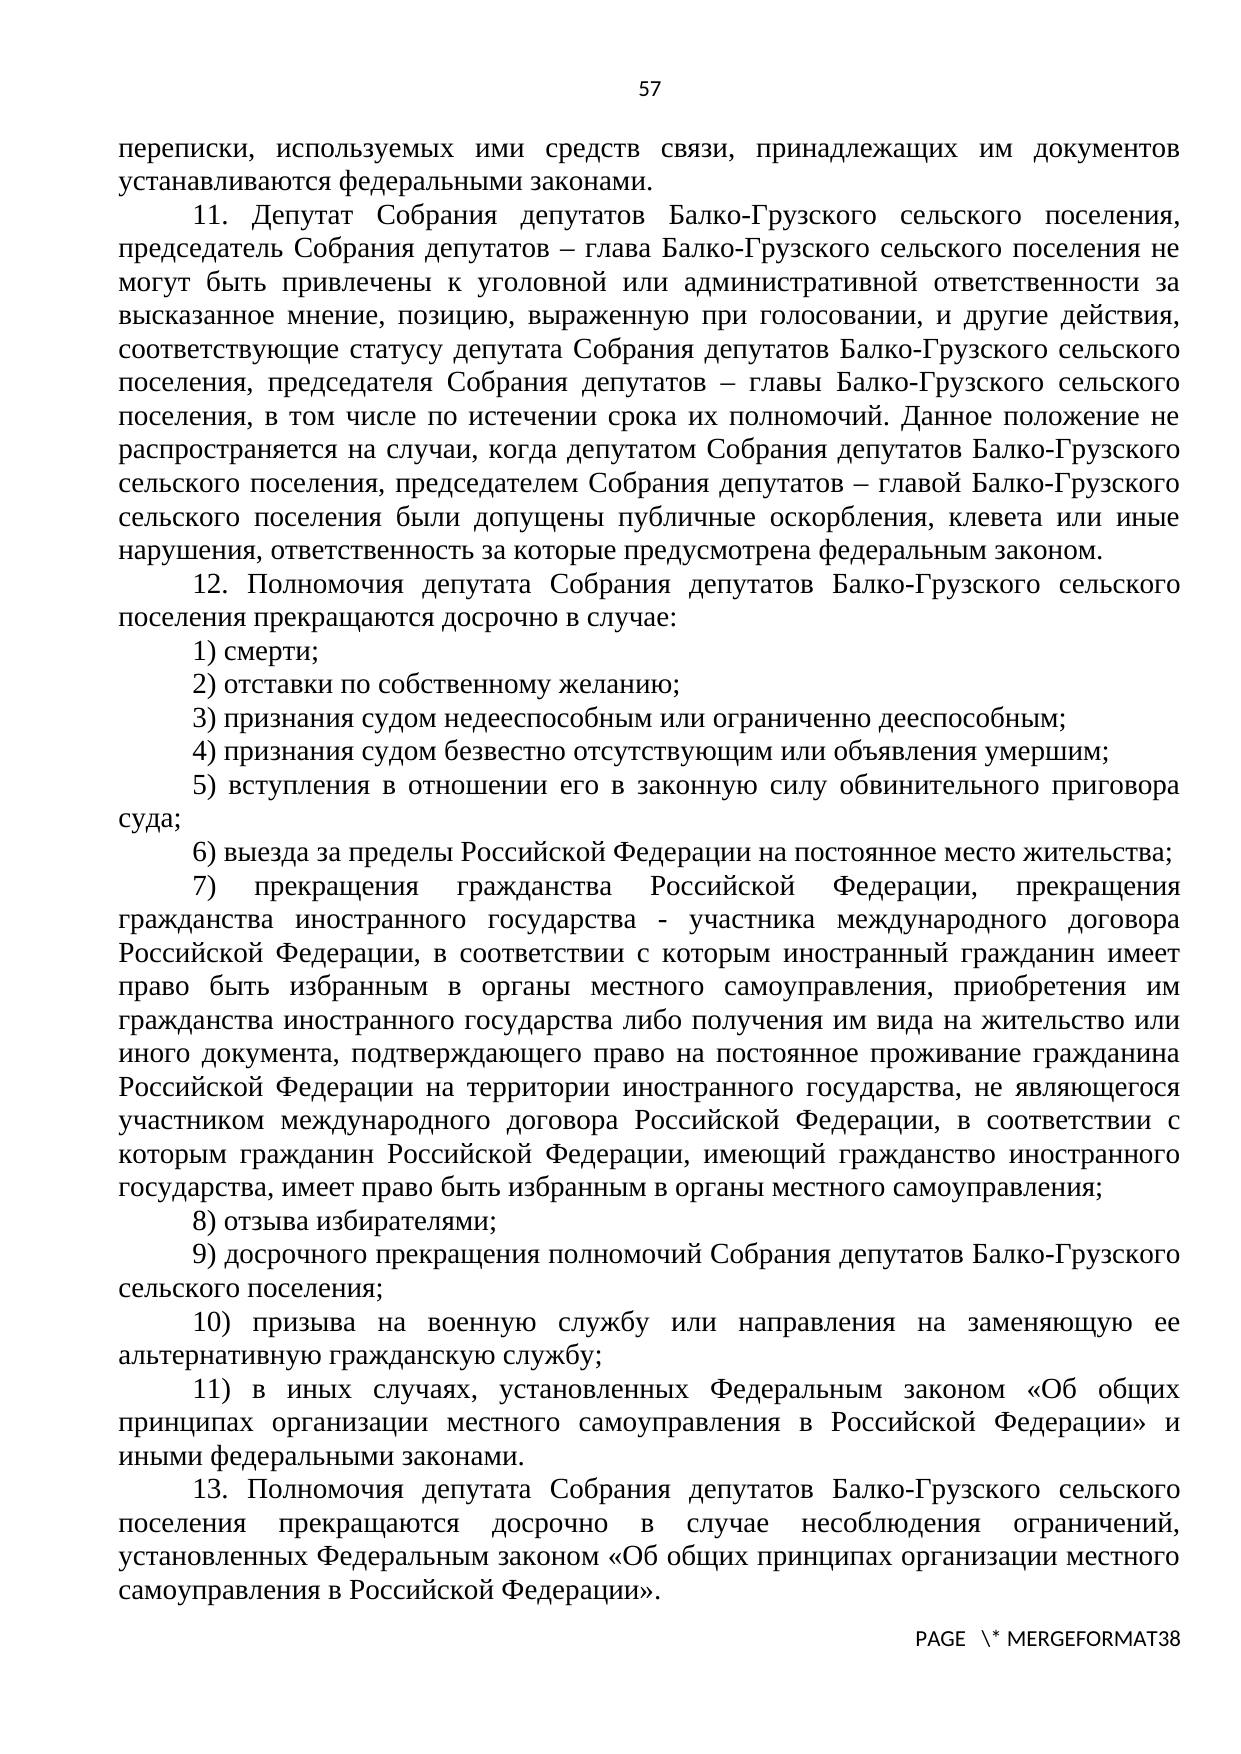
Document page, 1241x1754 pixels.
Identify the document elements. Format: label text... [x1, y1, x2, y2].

text 2) отставки по собственному желанию; [118, 666, 1181, 700]
text 9) досрочного прекращения полномочий Собрания депутатов Балко-Грузского сельского поселения; [118, 1237, 1181, 1304]
text 10) призыва на военную службу или направления на заменяющую ее альтернативную гражданскую службу; [118, 1304, 1181, 1371]
text 11. Депутат Собрания депутатов Балко-Грузского сельского поселения, председатель Собрания депутатов – глава Балко-Грузского сельского поселения не могут быть привлечены к уголовной или административной ответственности за высказанное мнение, позицию, выраженную при голосовании, и другие действия, соответствующие статусу депутата Собрания депутатов Балко-Грузского сельского поселения, председателя Собрания депутатов – главы Балко-Грузского сельского поселения, в том числе по истечении срока их полномочий. Данное положение не распространяется на случаи, когда депутатом Собрания депутатов Балко-Грузского сельского поселения, председателем Собрания депутатов – главой Балко-Грузского сельского поселения были допущены публичные оскорбления, клевета или иные нарушения, ответственность за которые предусмотрена федеральным законом. [118, 197, 1181, 566]
text 1) смерти; [118, 633, 1181, 666]
text 5) вступления в отношении его в законную силу обвинительного приговора суда; [118, 767, 1181, 834]
text 8) отзыва избирателями; [118, 1203, 1181, 1237]
text 12. Полномочия депутата Собрания депутатов Балко-Грузского сельского поселения прекращаются досрочно в случае: [118, 566, 1181, 633]
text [118, 130, 1181, 197]
text 4) признания судом безвестно отсутствующим или объявления умершим; [118, 733, 1181, 767]
text 13. Полномочия депутата Собрания депутатов Балко-Грузского сельского поселения прекращаются досрочно в случае несоблюдения ограничений, установленных Федеральным законом «Об общих принципах организации местного самоуправления в Российской Федерации». [118, 1471, 1181, 1606]
text 7) прекращения гражданства Российской Федерации, прекращения гражданства иностранного государства - участника международного договора Российской Федерации, в соответствии с которым иностранный гражданин имеет право быть избранным в органы местного самоуправления, приобретения им гражданства иностранного государства либо получения им вида на жительство или иного документа, подтверждающего право на постоянное проживание гражданина Российской Федерации на территории иностранного государства, не являющегося участником международного договора Российской Федерации, в соответствии с которым гражданин Российской Федерации, имеющий гражданство иностранного государства, имеет право быть избранным в органы местного самоуправления; [118, 868, 1181, 1203]
text 11) в иных случаях, установленных Федеральным законом «Об общих принципах организации местного самоуправления в Российской Федерации» и иными федеральными законами. [118, 1371, 1181, 1471]
text 6) выезда за пределы Российской Федерации на постоянное место жительства; [118, 834, 1181, 868]
text 3) признания судом недееспособным или ограниченно дееспособным; [118, 700, 1181, 733]
